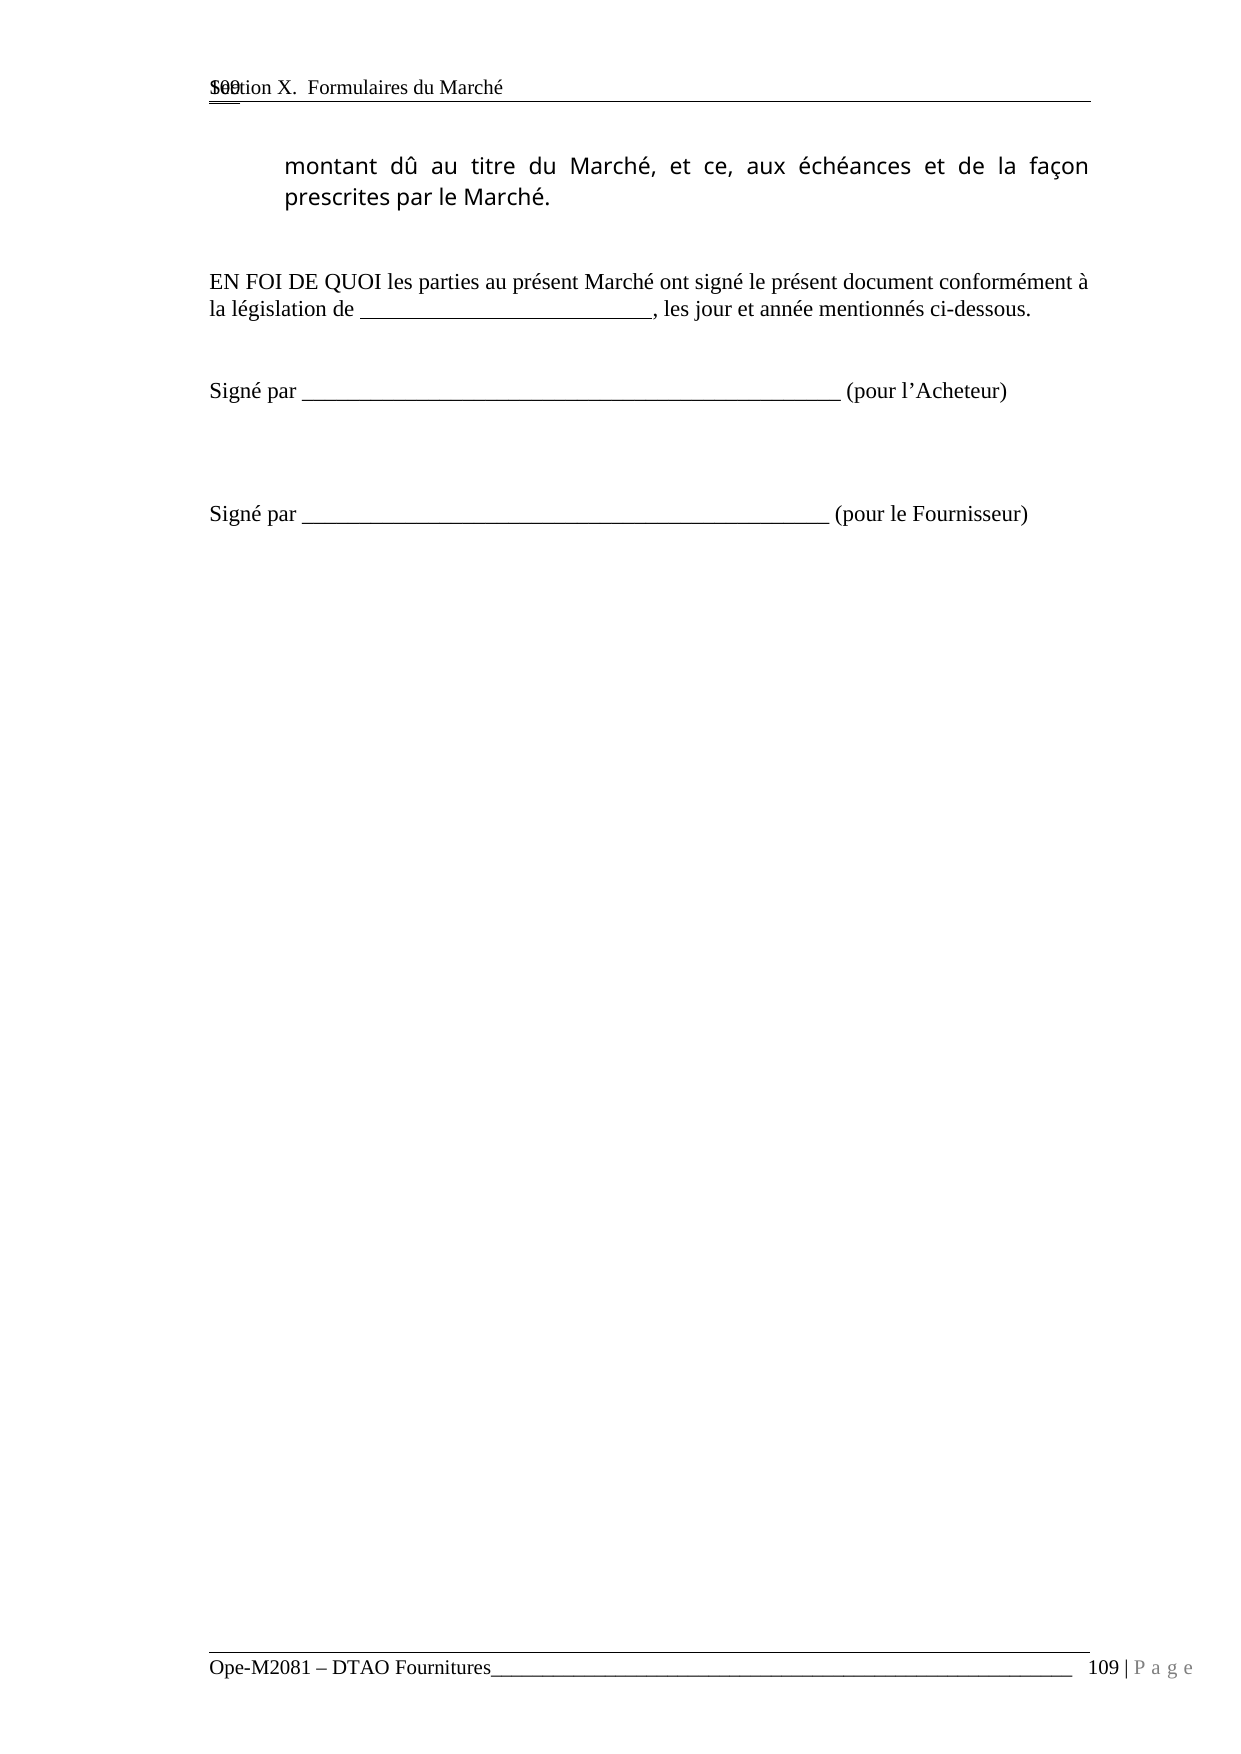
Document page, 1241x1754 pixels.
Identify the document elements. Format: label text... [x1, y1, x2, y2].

text Signé par ______________________________________________ (pour le Fournisseur) [209, 501, 1090, 527]
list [209, 150, 1090, 212]
text Signé par _______________________________________________ (pour l’Acheteur) [209, 377, 1090, 403]
text EN FOI DE QUOI les parties au présent Marché ont signé le présent document conformément à la législation de , les jour et année mentionnés ci-dessous. [209, 268, 1090, 321]
